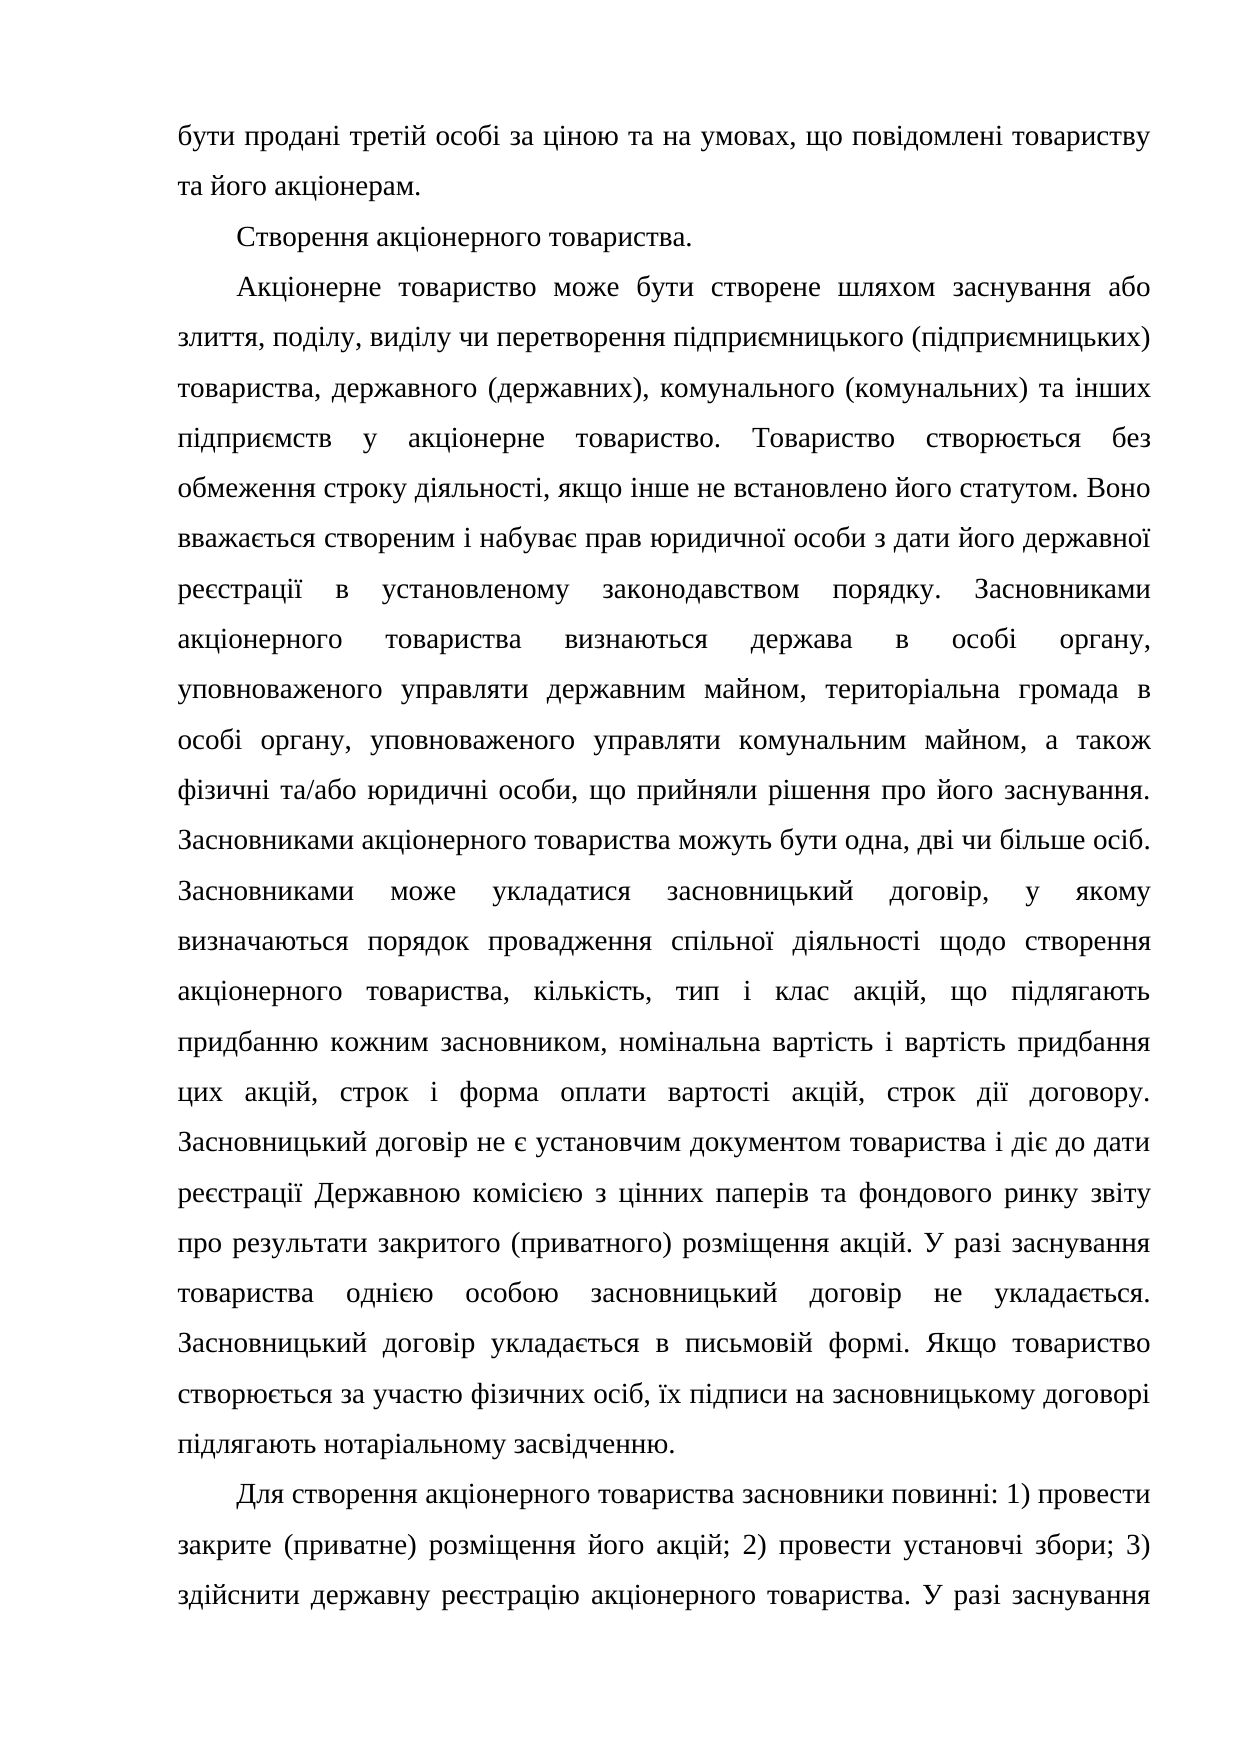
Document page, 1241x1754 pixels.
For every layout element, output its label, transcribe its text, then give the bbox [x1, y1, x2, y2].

text Створення акціонерного товариства. [177, 219, 1152, 252]
text Акціонерне товариство може бути створене шляхом заснування або злиття, поділу, виділу чи перетворення підприємницького (підприємницьких) товариства, державного (державних), комунального (комунальних) та інших підприємств у акціонерне товариство. Товариство створюється без обмеження строку діяльності, якщо інше не встановлено його статутом. Воно вважається створеним і набуває прав юридичної особи з дати його державної реєстрації в установленому законодавством порядку. Засновниками акціонерного товариства визнаються держава в особі органу, уповноваженого управляти державним майном, територіальна громада в особі органу, уповноваженого управляти комунальним майном, а також фізичні та/або юридичні особи, що прийняли рішення про його заснування. Засновниками акціонерного товариства можуть бути одна, дві чи більше осіб. Засновниками може укладатися засновницький договір, у якому визначаються порядок провадження спільної діяльності щодо створення акціонерного товариства, кількість, тип і клас акцій, що підлягають придбанню кожним засновником, номінальна вартість і вартість придбання цих акцій, строк і форма оплати вартості акцій, строк дії договору. Засновницький договір не є установчим документом товариства і діє до дати реєстрації Державною комісією з цінних паперів та фондового ринку звіту про результати закритого (приватного) розміщення акцій. У разі заснування товариства однією особою засновницький договір не укладається. Засновницький договір укладається в письмовій формі. Якщо товариство створюється за участю фізичних осіб, їх підписи на засновницькому договорі підлягають нотаріальному засвідченню. [177, 269, 1152, 1460]
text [177, 1477, 1152, 1611]
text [177, 118, 1152, 202]
